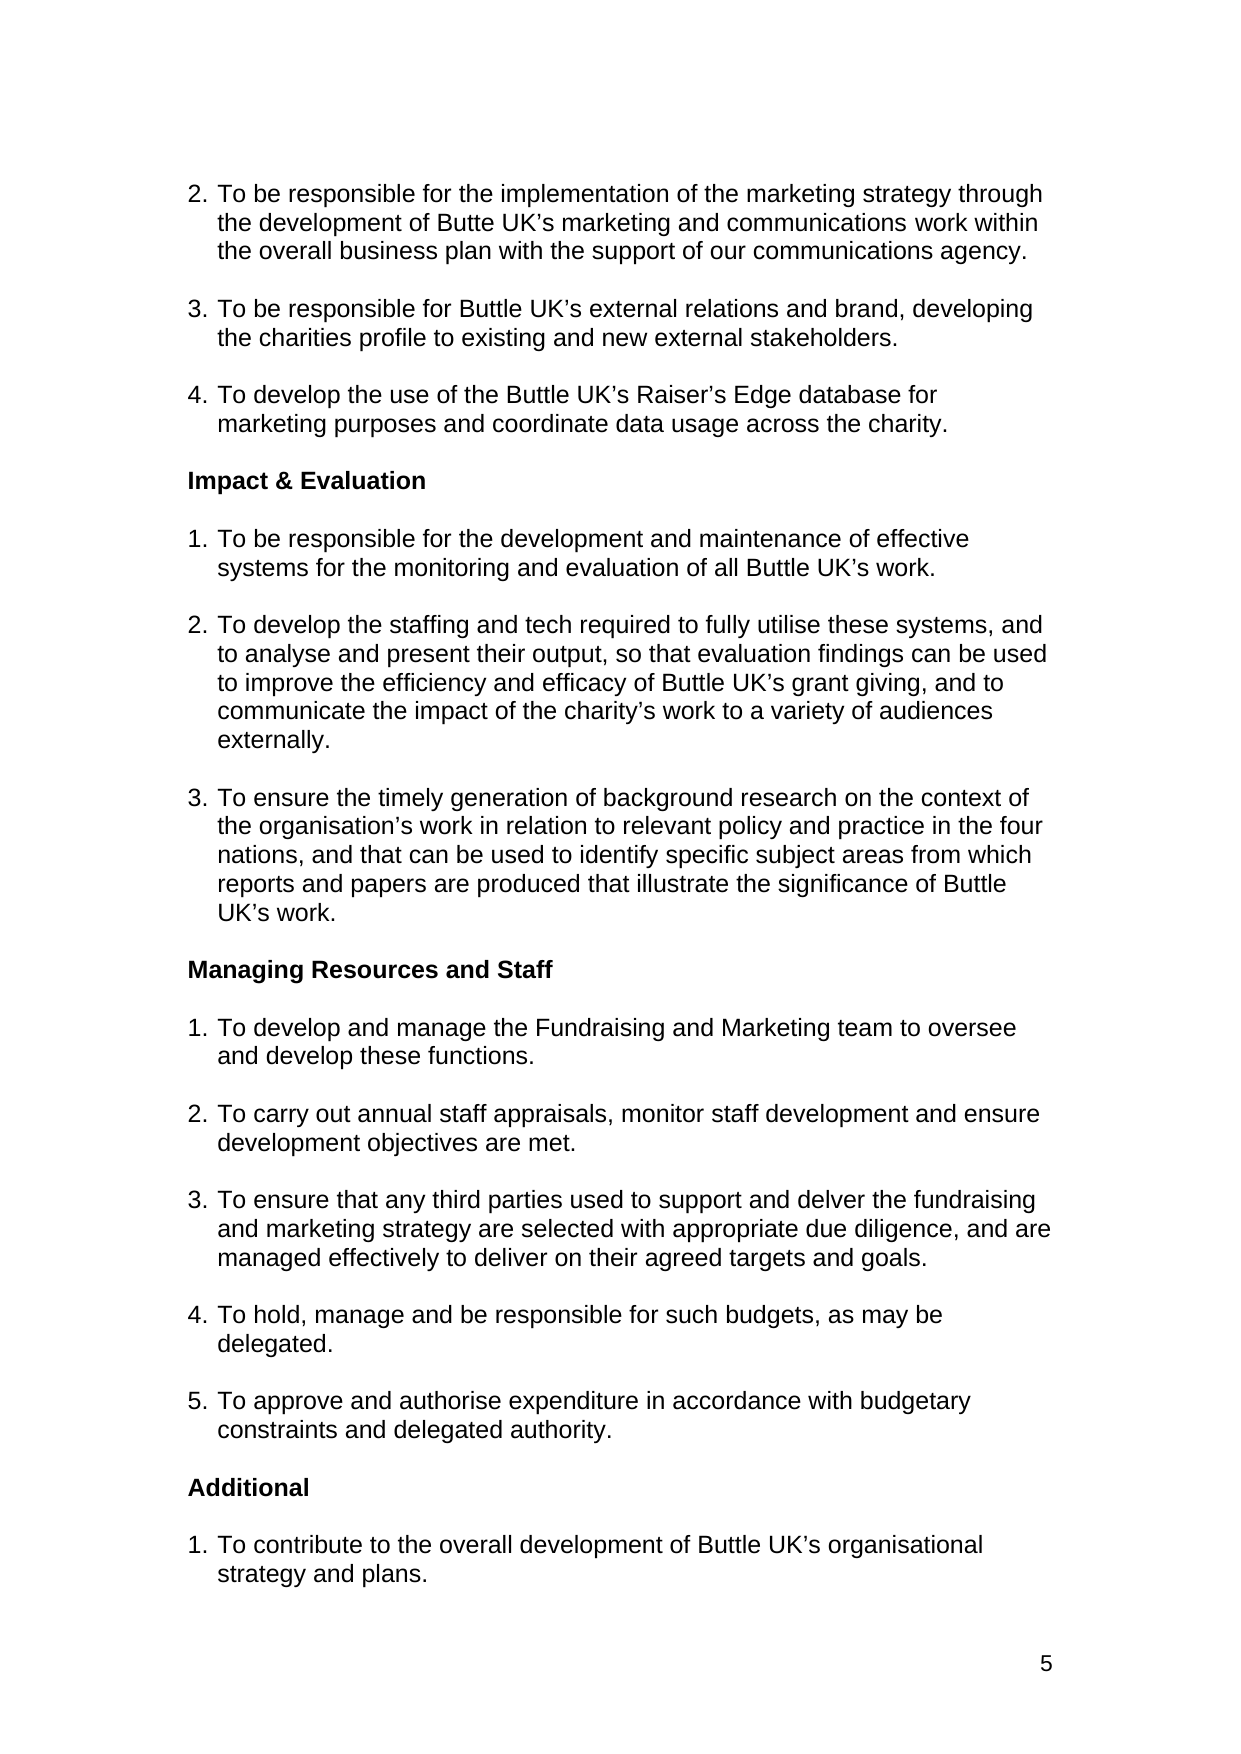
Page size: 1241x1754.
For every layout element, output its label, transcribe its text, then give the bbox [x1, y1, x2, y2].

list To hold, manage and be responsible for such budgets, as may be delegated. [187, 1300, 1053, 1357]
text Additional [187, 1472, 1053, 1501]
list To develop the staffing and tech required to fully utilise these systems, and to analyse and present their output, so that evaluation findings can be used to improve the efficiency and efficacy of Buttle UK’s grant giving, and to communicate the impact of the charity’s work to a variety of audiences externally. [187, 610, 1053, 754]
list To contribute to the overall development of Buttle UK’s organisational strategy and plans. [187, 1530, 1053, 1587]
list To develop the use of the Buttle UK’s Raiser’s Edge database for marketing purposes and coordinate data usage across the charity. [187, 380, 1053, 437]
list To ensure that any third parties used to support and delver the fundraising and marketing strategy are selected with appropriate due diligence, and are managed effectively to deliver on their agreed targets and goals. [187, 1185, 1053, 1271]
list To be responsible for Buttle UK’s external relations and brand, developing the charities profile to existing and new external stakeholders. [187, 294, 1053, 351]
list To be responsible for the implementation of the marketing strategy through the development of Butte UK’s marketing and communications work within the overall business plan with the support of our communications agency. [187, 179, 1053, 265]
list To be responsible for the development and maintenance of effective systems for the monitoring and evaluation of all Buttle UK’s work. [187, 524, 1053, 581]
text Managing Resources and Staff [187, 955, 1053, 984]
list To approve and authorise expenditure in accordance with budgetary constraints and delegated authority. [187, 1386, 1053, 1444]
list To develop and manage the Fundraising and Marketing team to oversee and develop these functions. [187, 1012, 1053, 1070]
list To carry out annual staff appraisals, monitor staff development and ensure development objectives are met. [187, 1099, 1053, 1156]
text Impact & Evaluation [187, 466, 1053, 495]
list To ensure the timely generation of background research on the context of the organisation’s work in relation to relevant policy and practice in the four nations, and that can be used to identify specific subject areas from which reports and papers are produced that illustrate the significance of Buttle UK’s work. [187, 782, 1053, 926]
